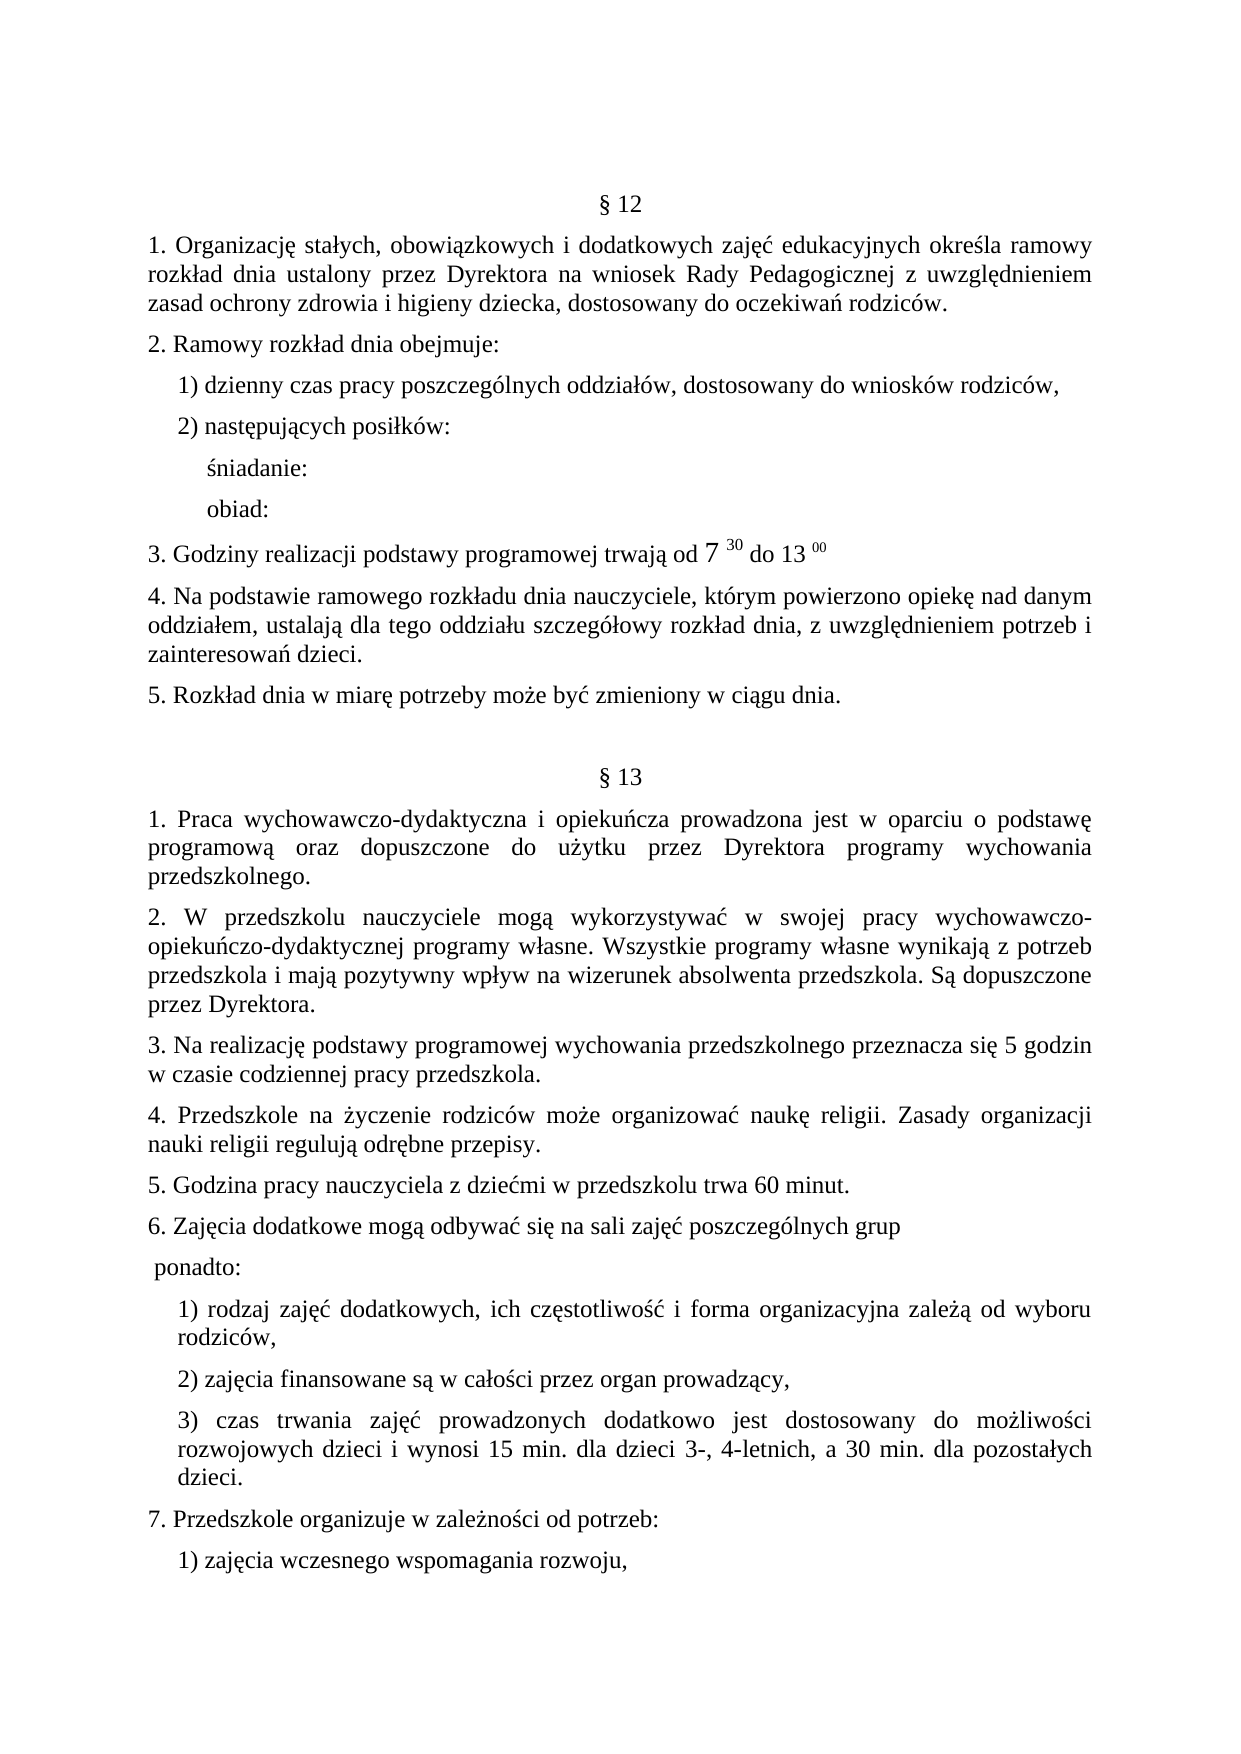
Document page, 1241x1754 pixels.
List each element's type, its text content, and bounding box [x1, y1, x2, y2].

text 4. Na podstawie ramowego rozkładu dnia nauczyciele, którym powierzono opiekę nad danym oddziałem, ustalają dla tego oddziału szczegółowy rozkład dnia, z uwzględnieniem potrzeb i zainteresowań dzieci. [148, 581, 1093, 667]
text § 13 [148, 762, 1093, 791]
text § 12 [148, 189, 1093, 218]
text 3. Godziny realizacji podstawy programowej trwają od 7 30 do 13 00 [148, 535, 1093, 569]
text 7. Przedszkole organizuje w zależności od potrzeb: [148, 1504, 1093, 1532]
list 2. Ramowy rozkład dnia obejmuje: [148, 329, 1093, 358]
text 3) czas trwania zajęć prowadzonych dodatkowo jest dostosowany do możliwości rozwojowych dzieci i wynosi 15 min. dla dzieci 3-, 4-letnich, a 30 min. dla pozostałych dzieci. [177, 1405, 1093, 1491]
list 2) następujących posiłków: [177, 411, 1093, 440]
text 1) rodzaj zajęć dodatkowych, ich częstotliwość i forma organizacyjna zależą od wyboru rodziców, [177, 1294, 1093, 1351]
text 5. Godzina pracy nauczyciela z dziećmi w przedszkolu trwa 60 minut. [148, 1170, 1093, 1199]
list 1. Organizację stałych, obowiązkowych i dodatkowych zajęć edukacyjnych określa ramowy rozkład dnia ustalony przez Dyrektora na wniosek Rady Pedagogicznej z uwzględnieniem zasad ochrony zdrowia i higieny dziecka, dostosowany do oczekiwań rodziców. [148, 230, 1093, 316]
list śniadanie: [207, 453, 1093, 481]
text 3. Na realizację podstawy programowej wychowania przedszkolnego przeznacza się 5 godzin w czasie codziennej pracy przedszkola. [148, 1030, 1093, 1087]
text 5. Rozkład dnia w miarę potrzeby może być zmieniony w ciągu dnia. [148, 680, 1093, 709]
text 1. Praca wychowawczo-dydaktyczna i opiekuńcza prowadzona jest w oparciu o podstawę programową oraz dopuszczone do użytku przez Dyrektora programy wychowania przedszkolnego. [148, 804, 1093, 890]
text 6. Zajęcia dodatkowe mogą odbywać się na sali zajęć poszczególnych grup [148, 1211, 1093, 1240]
text 2) zajęcia finansowane są w całości przez organ prowadzący, [177, 1364, 1093, 1392]
text obiad: [207, 494, 1093, 523]
text 2. W przedszkolu nauczyciele mogą wykorzystywać w swojej pracy wychowawczo-opiekuńczo-dydaktycznej programy własne. Wszystkie programy własne wynikają z potrzeb przedszkola i mają pozytywny wpływ na wizerunek absolwenta przedszkola. Są dopuszczone przez Dyrektora. [148, 902, 1093, 1017]
text ponadto: [148, 1252, 1093, 1281]
list 1) dzienny czas pracy poszczególnych oddziałów, dostosowany do wniosków rodziców, [177, 370, 1093, 399]
text 1) zajęcia wczesnego wspomagania rozwoju, [177, 1545, 1093, 1574]
text 4. Przedszkole na życzenie rodziców może organizować naukę religii. Zasady organizacji nauki religii regulują odrębne przepisy. [148, 1100, 1093, 1157]
